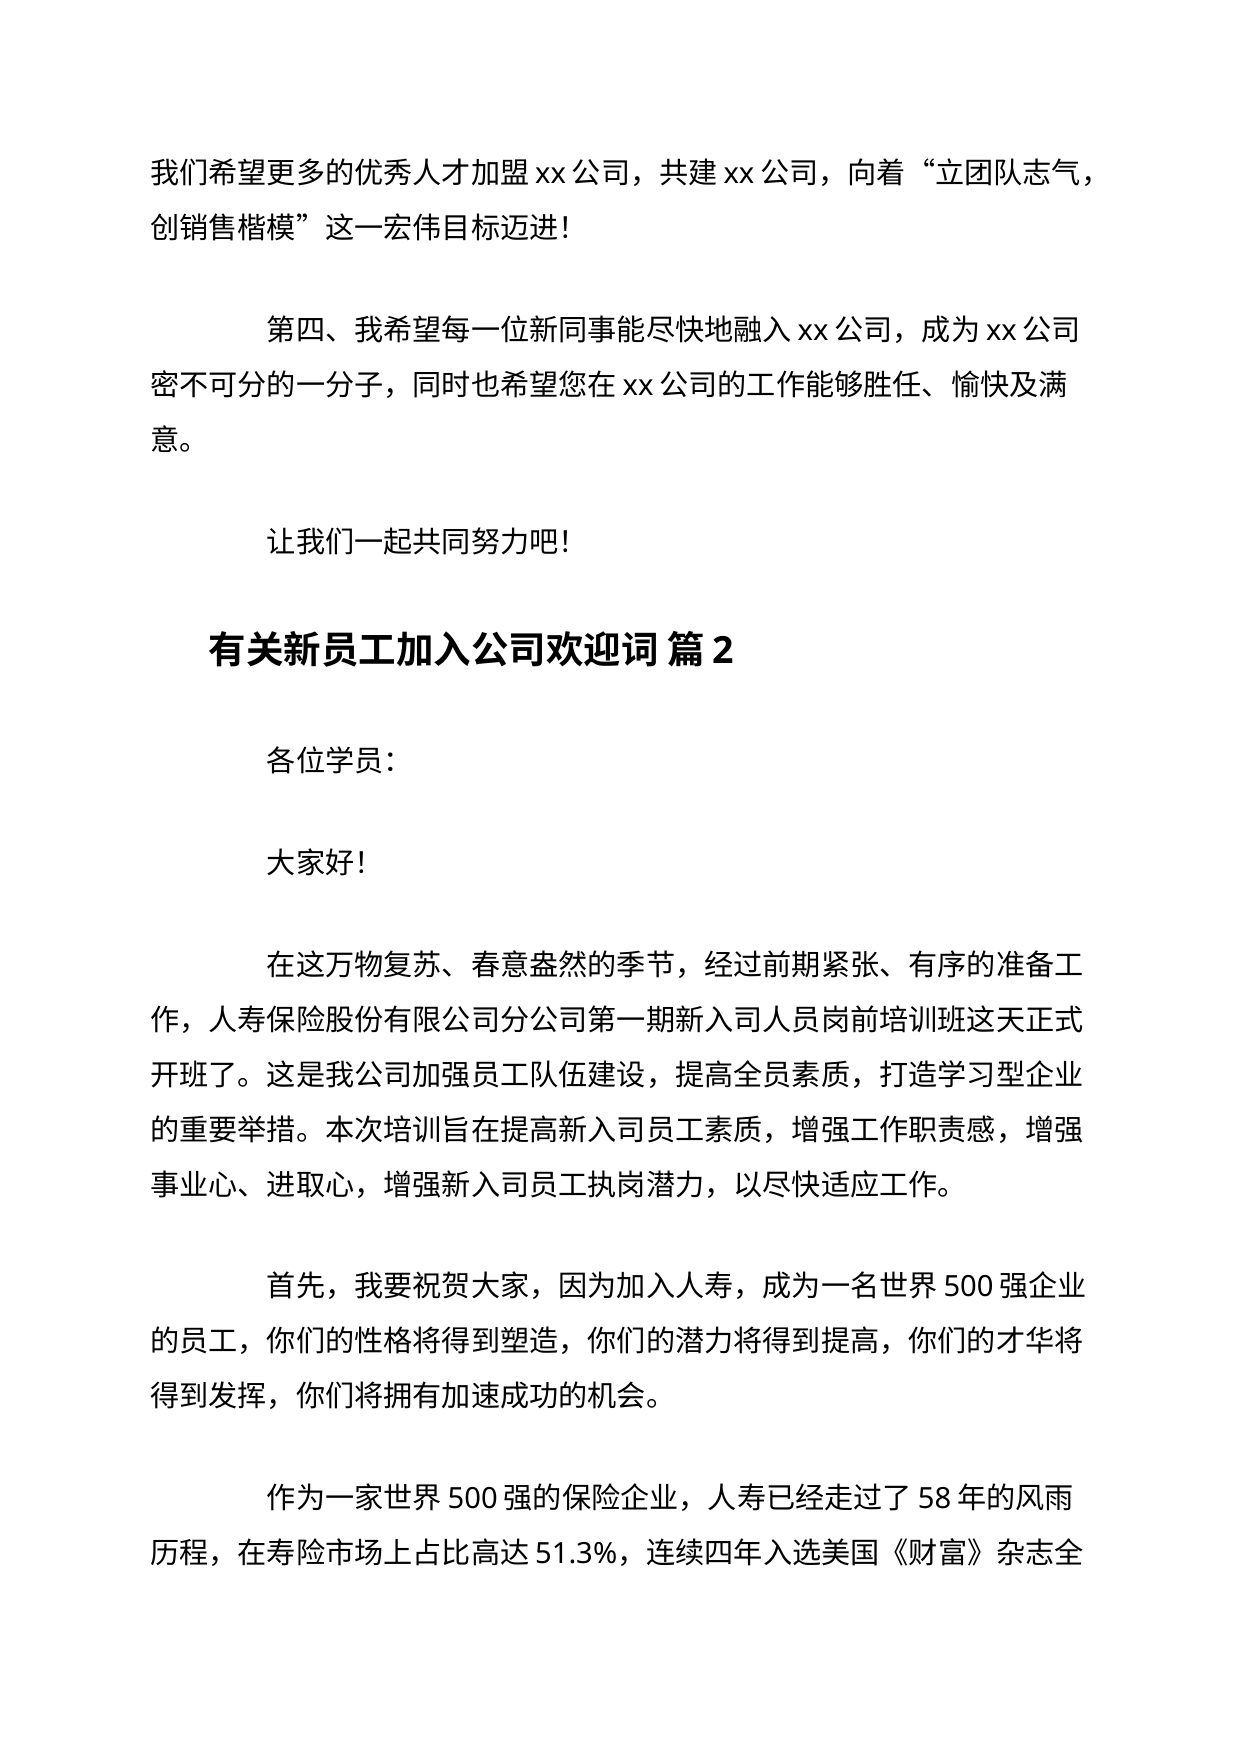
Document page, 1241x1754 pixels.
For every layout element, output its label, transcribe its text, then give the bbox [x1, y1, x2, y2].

text 在这万物复苏、春意盎然的季节，经过前期紧张、有序的准备工作，人寿保险股份有限公司分公司第一期新入司人员岗前培训班这天正式开班了。这是我公司加强员工队伍建设，提高全员素质，打造学习型企业的重要举措。本次培训旨在提高新入司员工素质，增强工作职责感，增强事业心、进取心，增强新入司员工执岗潜力，以尽快适应工作。 [150, 941, 1090, 1203]
text 首先，我要祝贺大家，因为加入人寿，成为一名世界500强企业的员工，你们的性格将得到塑造，你们的潜力将得到提高，你们的才华将得到发挥，你们将拥有加速成功的机会。 [150, 1263, 1090, 1415]
text 各位学员： [150, 738, 1090, 780]
text 第四、我希望每一位新同事能尽快地融入xx公司，成为xx公司密不可分的一分子，同时也希望您在xx公司的工作能够胜任、愉快及满意。 [150, 307, 1090, 459]
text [150, 1474, 1090, 1572]
text 让我们一起共同努力吧！ [150, 518, 1090, 561]
text 大家好！ [150, 840, 1090, 882]
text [150, 150, 1090, 247]
text 有关新员工加入公司欢迎词 篇2 [150, 620, 1090, 675]
